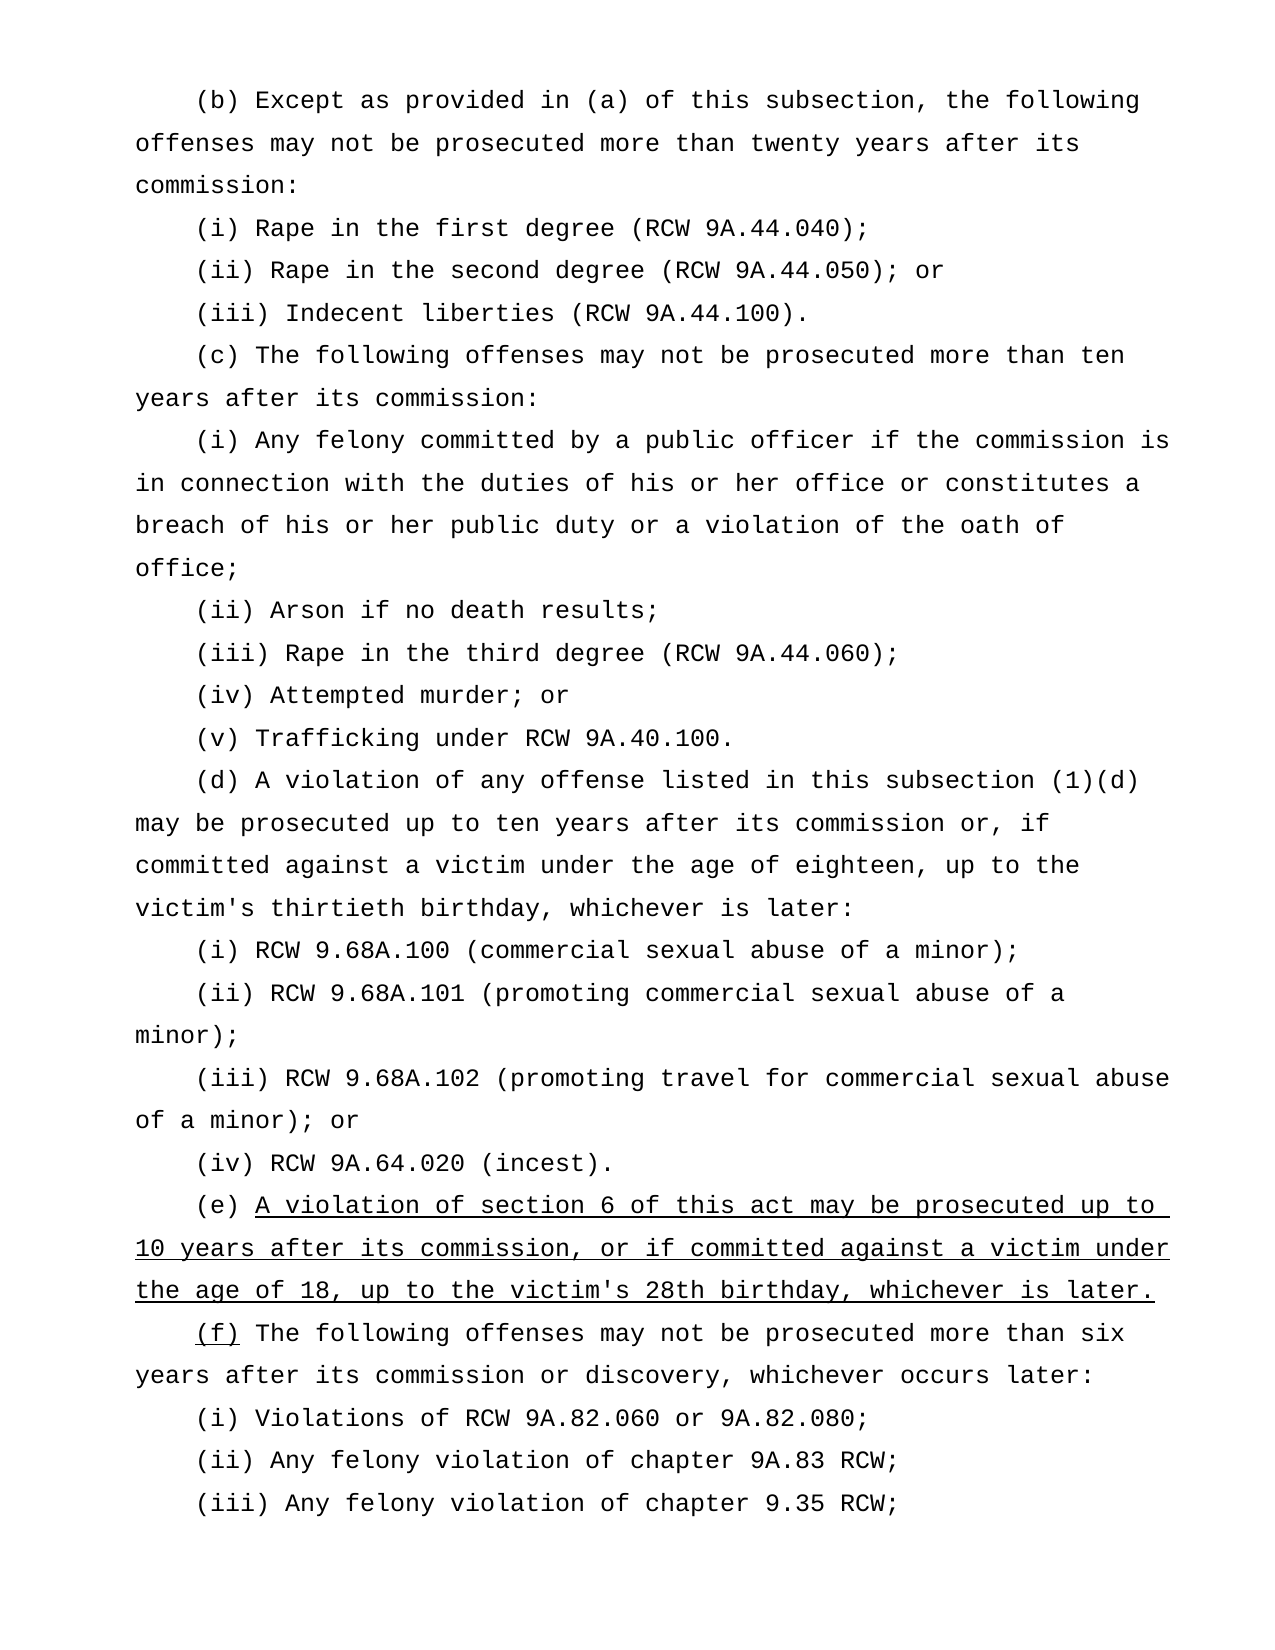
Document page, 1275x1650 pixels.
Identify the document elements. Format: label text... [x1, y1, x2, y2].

text (f) The following offenses may not be prosecuted more than six years after its commission or discovery, whichever occurs later: [135, 1307, 1170, 1392]
text (e) A violation of section 6 of this act may be prosecuted up to 10 years after its commission, or if committed against a victim under the age of 18, up to the victim's 28th birthday, whichever is later. [135, 1260, 1170, 1307]
text (ii) Rape in the second degree (RCW 9A.44.050); or [135, 245, 1170, 287]
text (i) Rape in the first degree (RCW 9A.44.040); [135, 202, 1170, 245]
text (iii) Any felony violation of chapter 9.35 RCW; [135, 1477, 1170, 1520]
text (iv) RCW 9A.64.020 (incest). [135, 1137, 1170, 1180]
text (e) A violation of section 6 of this act may be prosecuted up to 10 years after its commission, or if committed against a victim under the age of 18, up to the victim's 28th birthday, whichever is later. [135, 1180, 1170, 1259]
text (ii) Any felony violation of chapter 9A.83 RCW; [135, 1435, 1170, 1477]
text (i) Any felony committed by a public officer if the commission is in connection with the duties of his or her office or constitutes a breach of his or her public duty or a violation of the oath of office; [135, 415, 1170, 585]
text (ii) RCW 9.68A.101 (promoting commercial sexual abuse of a minor); [135, 967, 1170, 1052]
text (ii) Arson if no death results; [135, 585, 1170, 627]
text (c) The following offenses may not be prosecuted more than ten years after its commission: [135, 330, 1170, 415]
text (i) RCW 9.68A.100 (commercial sexual abuse of a minor); [135, 925, 1170, 967]
text (v) Trafficking under RCW 9A.40.100. [135, 712, 1170, 755]
text (b) Except as provided in (a) of this subsection, the following offenses may not be prosecuted more than twenty years after its commission: [135, 75, 1170, 202]
text (iv) Attempted murder; or [135, 670, 1170, 712]
text (iii) Rape in the third degree (RCW 9A.44.060); [135, 627, 1170, 670]
text (d) A violation of any offense listed in this subsection (1)(d) may be prosecuted up to ten years after its commission or, if committed against a victim under the age of eighteen, up to the victim's thirtieth birthday, whichever is later: [135, 755, 1170, 925]
text (iii) RCW 9.68A.102 (promoting travel for commercial sexual abuse of a minor); or [135, 1052, 1170, 1137]
text (i) Violations of RCW 9A.82.060 or 9A.82.080; [135, 1392, 1170, 1435]
text (iii) Indecent liberties (RCW 9A.44.100). [135, 287, 1170, 330]
